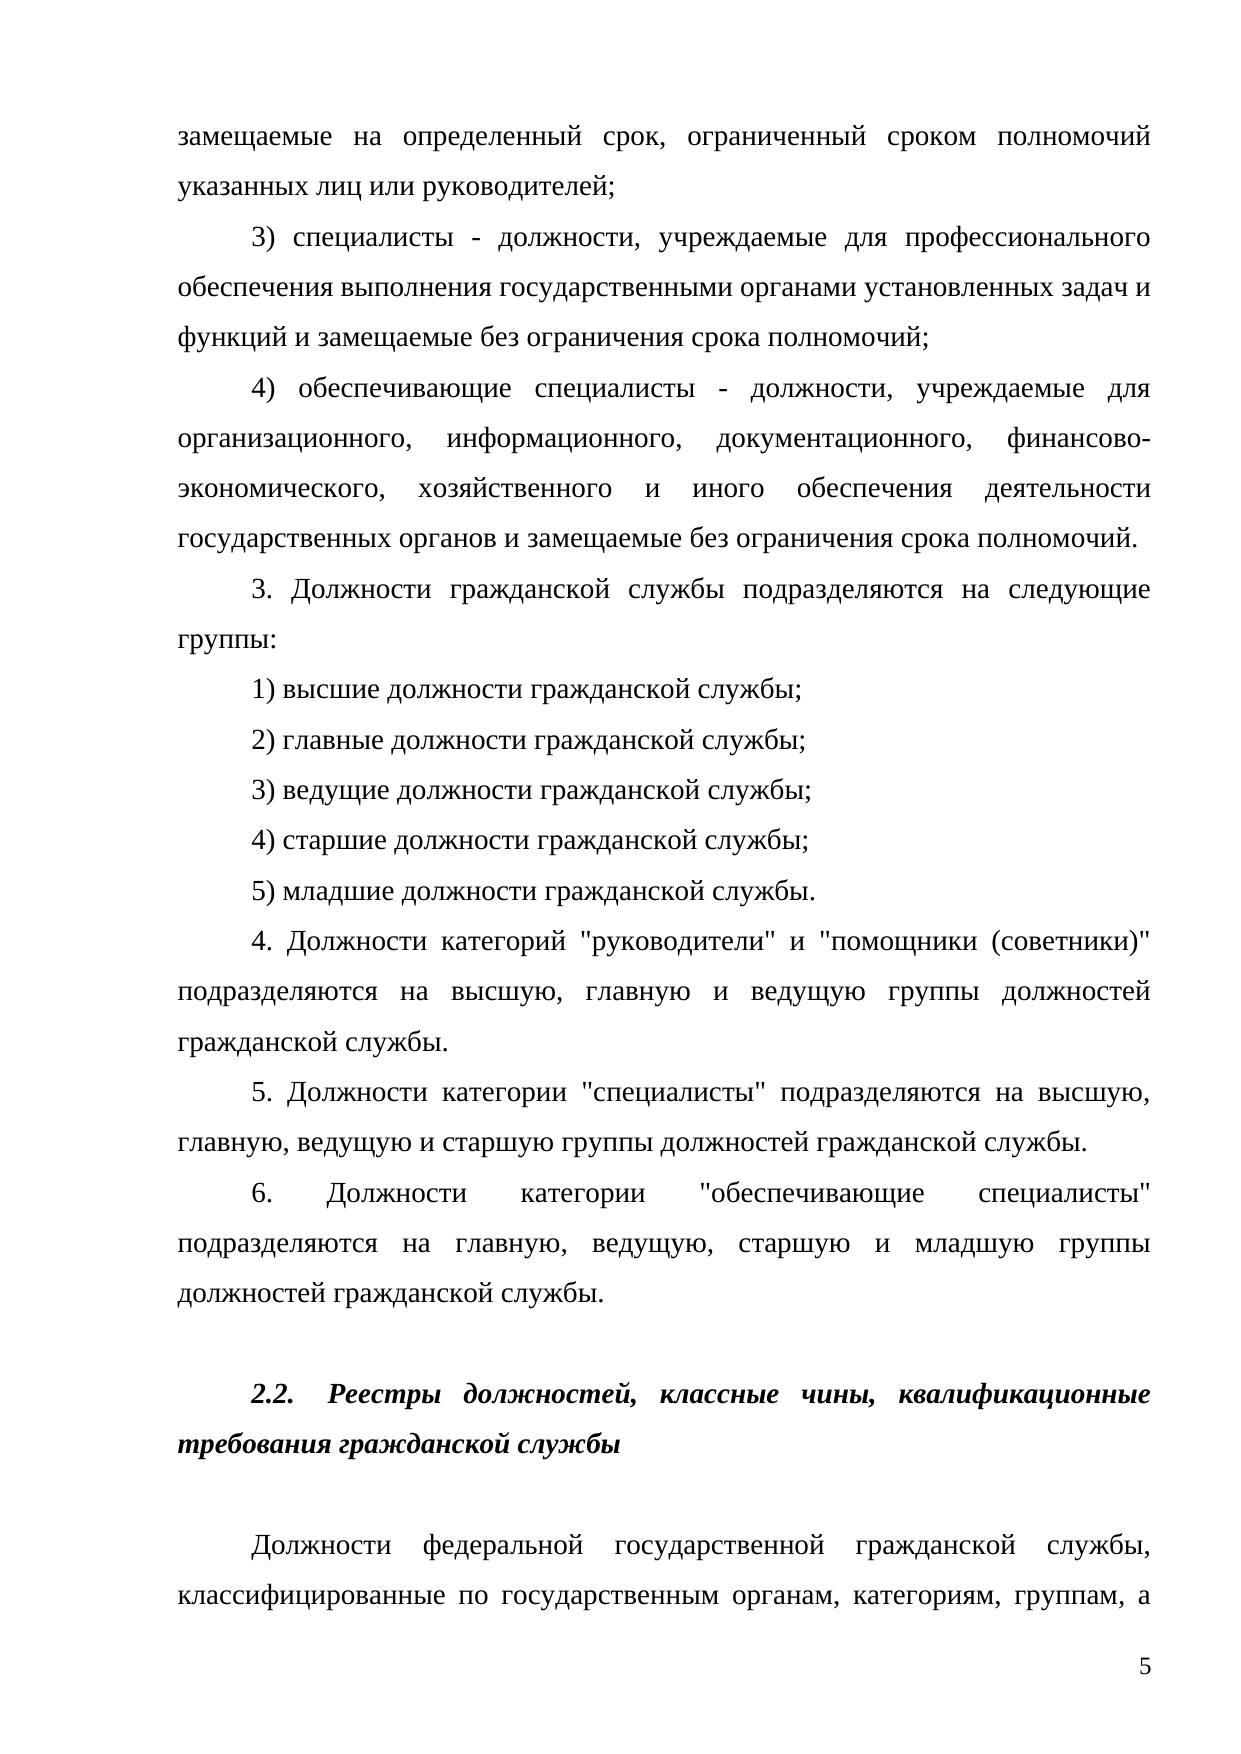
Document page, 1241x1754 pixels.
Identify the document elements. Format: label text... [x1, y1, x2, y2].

text 4) старшие должности гражданской службы; [177, 822, 1152, 856]
text 4) обеспечивающие специалисты - должности, учреждаемые для организационного, информационного, документационного, финансово-экономического, хозяйственного и иного обеспечения деятельности государственных органов и замещаемые без ограничения срока полномочий. [177, 370, 1152, 554]
text 3. Должности гражданской службы подразделяются на следующие группы: [177, 571, 1152, 655]
text 4. Должности категорий "руководители" и "помощники (советники)" подразделяются на высшую, главную и ведущую группы должностей гражданской службы. [177, 923, 1152, 1057]
text 5. Должности категории "специалисты" подразделяются на высшую, главную, ведущую и старшую группы должностей гражданской службы. [177, 1074, 1152, 1158]
text 3) специалисты - должности, учреждаемые для профессионального обеспечения выполнения государственными органами установленных задач и функций и замещаемые без ограничения срока полномочий; [177, 219, 1152, 353]
text 1) высшие должности гражданской службы; [177, 672, 1152, 705]
list Реестры должностей, классные чины, квалификационные требования гражданской службы [177, 1376, 1152, 1460]
text 3) ведущие должности гражданской службы; [177, 772, 1152, 806]
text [177, 1527, 1152, 1611]
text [177, 118, 1152, 202]
text 6. Должности категории "обеспечивающие специалисты" подразделяются на главную, ведущую, старшую и младшую группы должностей гражданской службы. [177, 1175, 1152, 1309]
text 5) младшие должности гражданской службы. [177, 873, 1152, 906]
text 2) главные должности гражданской службы; [177, 722, 1152, 755]
